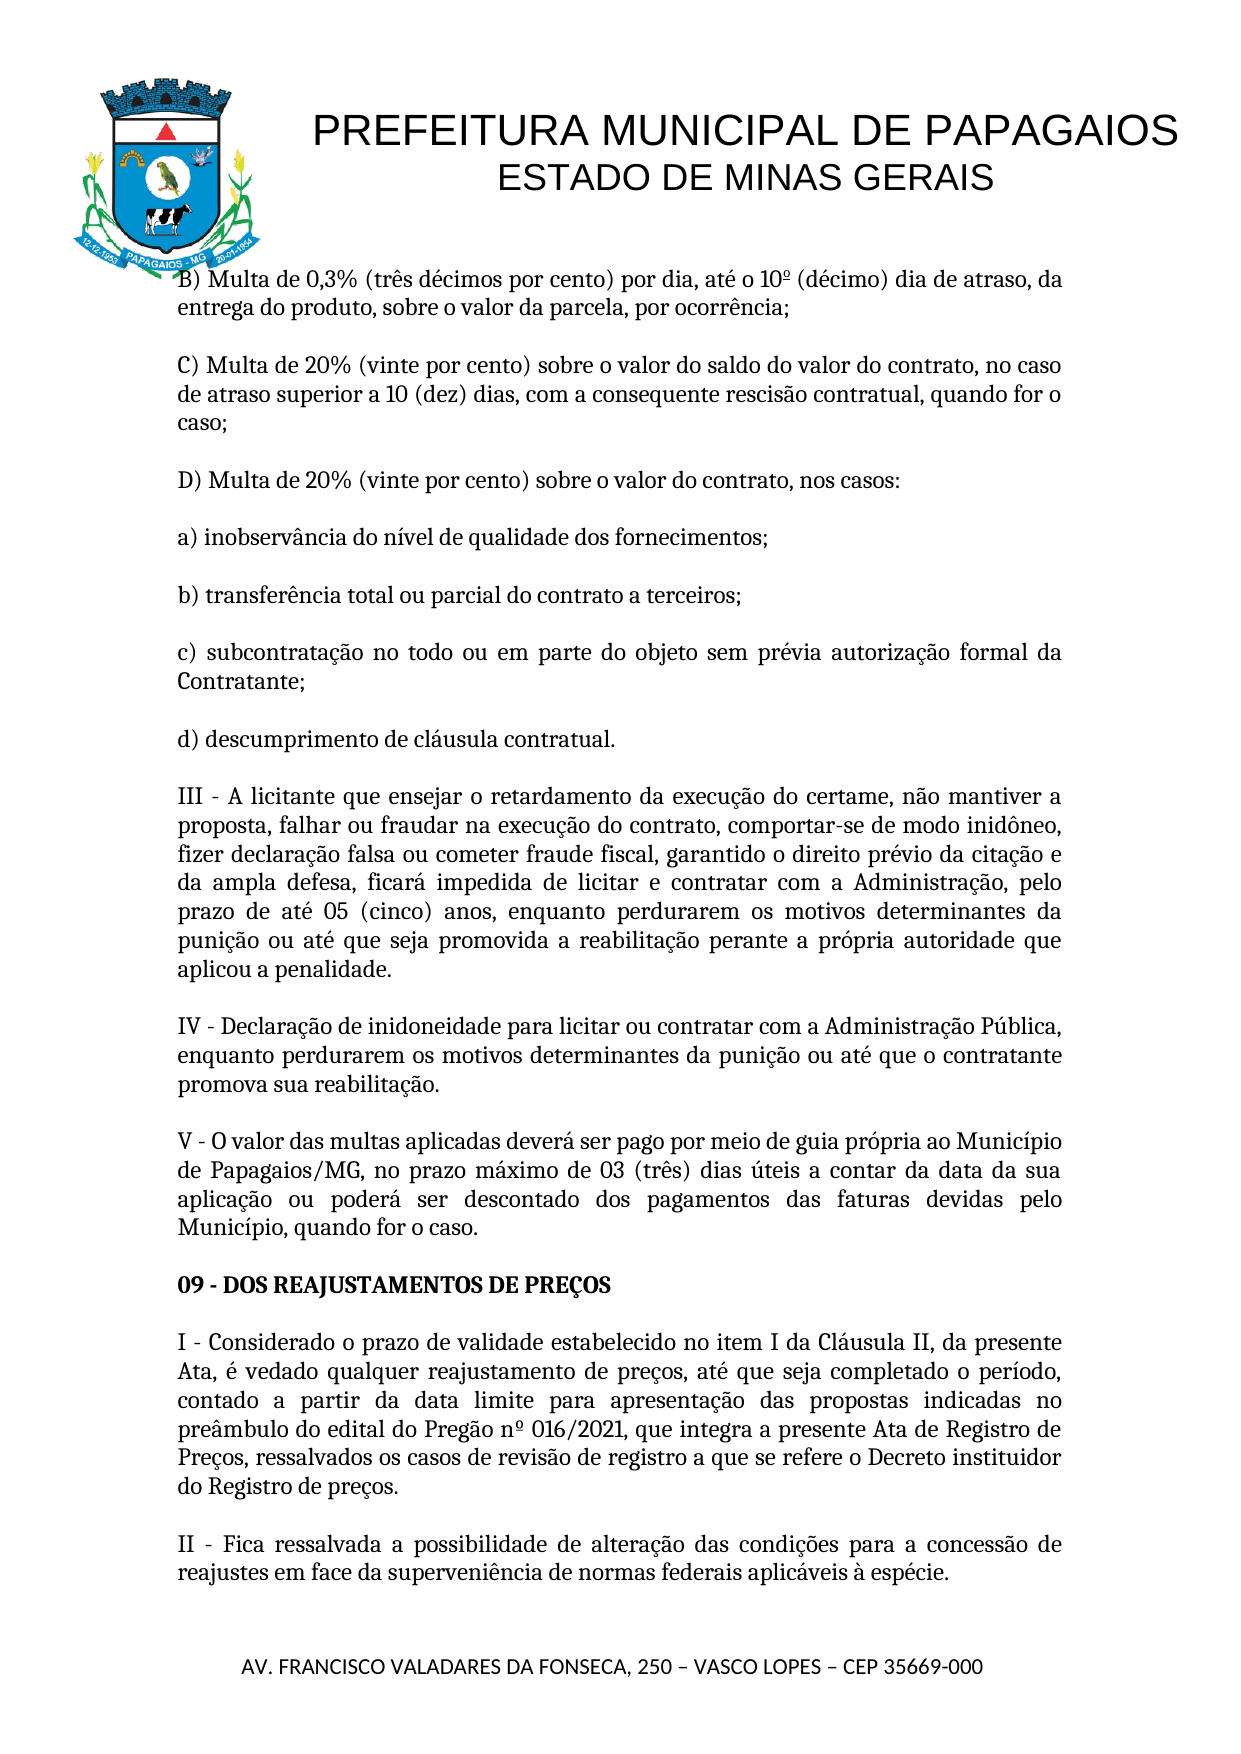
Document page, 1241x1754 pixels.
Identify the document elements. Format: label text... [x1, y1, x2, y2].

picture [191, 255, 205, 263]
text c) subcontratação no todo ou em parte do objeto sem prévia autorização formal da Contratante; [177, 638, 1063, 696]
text C) Multa de 20% (vinte por cento) sobre o valor do saldo do valor do contrato, no caso de atraso superior a 10 (dez) dias, com a consequente rescisão contratual, quando for o caso; [177, 351, 1063, 437]
picture [72, 73, 262, 281]
text b) transferência total ou parcial do contrato a terceiros; [177, 581, 1063, 609]
text V - O valor das multas aplicadas deverá ser pago por meio de guia própria ao Município de Papagaios/MG, no prazo máximo de 03 (três) dias úteis a contar da data da sua aplicação ou poderá ser descontado dos pagamentos das faturas devidas pelo Município, quando for o caso. [177, 1127, 1063, 1242]
picture [237, 240, 252, 250]
text II - Fica ressalvada a possibilidade de alteração das condições para a concessão de reajustes em face da superveniência de normas federais aplicáveis à espécie. [177, 1529, 1063, 1587]
picture [217, 256, 225, 262]
text d) descumprimento de cláusula contratual. [177, 724, 1063, 753]
text B) Multa de 0,3% (três décimos por cento) por dia, até o 10o (décimo) dia de atraso, da entrega do produto, sobre o valor da parcela, por ocorrência; [177, 264, 1063, 322]
text a) inobservância do nível de qualidade dos fornecimentos; [177, 523, 1063, 552]
text 09 - DOS REAJUSTAMENTOS DE PREÇOS [177, 1271, 1063, 1299]
text IV - Declaração de inidoneidade para licitar ou contratar com a Administração Pública, enquanto perdurarem os motivos determinantes da punição ou até que o contratante promova sua reabilitação. [177, 1012, 1063, 1098]
text III - A licitante que ensejar o retardamento da execução do certame, não mantiver a proposta, falhar ou fraudar na execução do contrato, comportar-se de modo inidôneo, fizer declaração falsa ou cometer fraude fiscal, garantido o direito prévio da citação e da ampla defesa, ficará impedida de licitar e contratar com a Administração, pelo prazo de até 05 (cinco) anos, enquanto perdurarem os motivos determinantes da punição ou até que seja promovida a reabilitação perante a própria autoridade que aplicou a penalidade. [177, 782, 1063, 983]
text I - Considerado o prazo de validade estabelecido no item I da Cláusula II, da presente Ata, é vedado qualquer reajustamento de preços, até que seja completado o período, contado a partir da data limite para apresentação das propostas indicadas no preâmbulo do edital do Pregão nº 016/2021, que integra a presente Ata de Registro de Preços, ressalvados os casos de revisão de registro a que se refere o Decreto instituidor do Registro de preços. [177, 1328, 1063, 1501]
text D) Multa de 20% (vinte por cento) sobre o valor do contrato, nos casos: [177, 466, 1063, 494]
